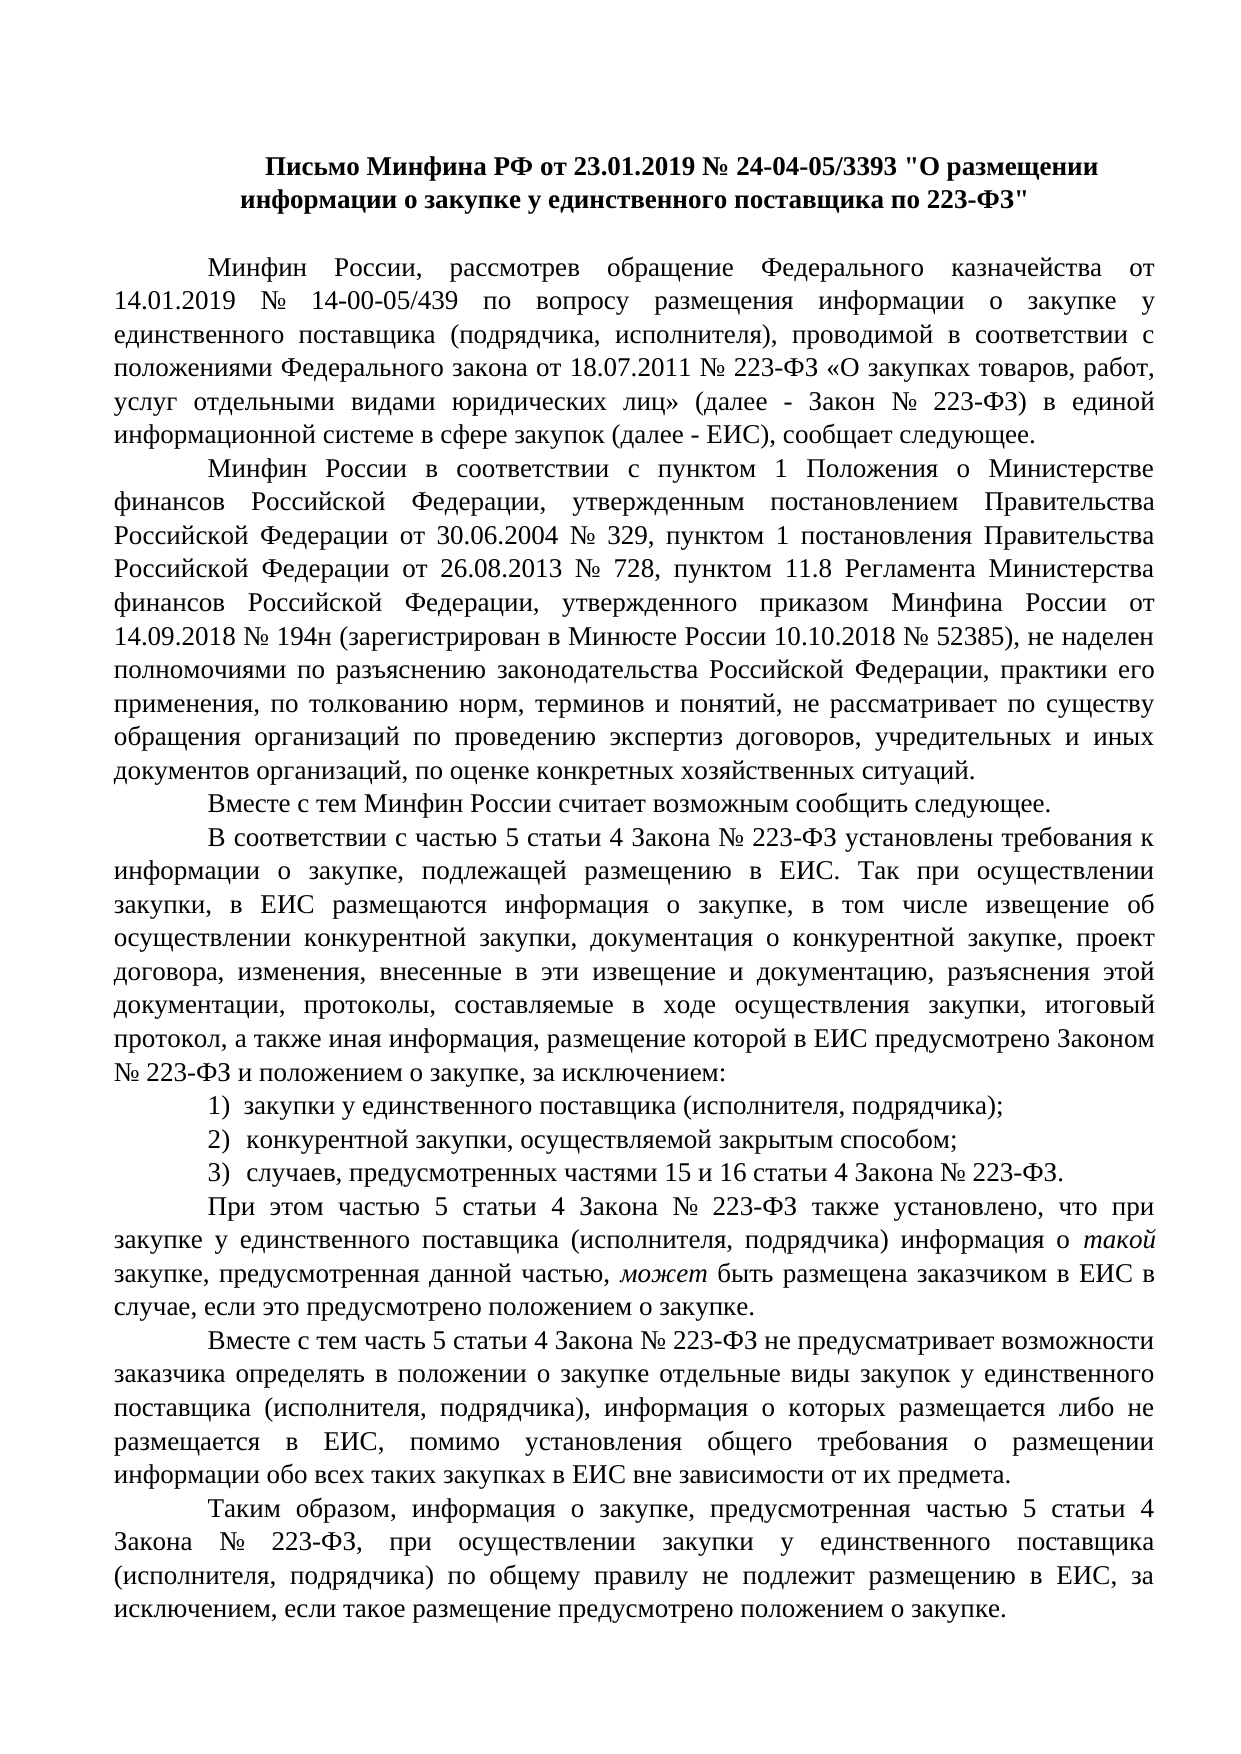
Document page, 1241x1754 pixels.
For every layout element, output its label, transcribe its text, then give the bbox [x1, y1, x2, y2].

list случаев, предусмотренных частями 15 и 16 статьи 4 Закона № 223-ФЗ. [114, 1155, 1156, 1188]
text В соответствии с частью 5 статьи 4 Закона № 223-ФЗ установлены требования к информации о закупке, подлежащей размещению в ЕИС. Так при осуществлении закупки, в ЕИС размещаются информация о закупке, в том числе извещение об осуществлении конкурентной закупки, документация о конкурентной закупке, проект договора, изменения, внесенные в эти извещение и документацию, разъяснения этой документации, протоколы, составляемые в ходе осуществления закупки, итоговый протокол, а также иная информация, размещение которой в ЕИС предусмотрено Законом № 223-ФЗ и положением о закупке, за исключением: [114, 819, 1156, 1088]
list закупки у единственного поставщика (исполнителя, подрядчика); [114, 1088, 1156, 1121]
text Минфин России, рассмотрев обращение Федерального казначейства от 14.01.2019 № 14-00-05/439 по вопросу размещения информации о закупке у единственного поставщика (подрядчика, исполнителя), проводимой в соответствии с положениями Федерального закона от 18.07.2011 № 223-ФЗ «О закупках товаров, работ, услуг отдельными видами юридических лиц» (далее - Закон № 223-ФЗ) в единой информационной системе в сфере закупок (далее - ЕИС), сообщает следующее. [114, 249, 1156, 450]
list конкурентной закупки, осуществляемой закрытым способом; [114, 1121, 1156, 1155]
text При этом частью 5 статьи 4 Закона № 223-ФЗ также установлено, что при закупке у единственного поставщика (исполнителя, подрядчика) информация о такой закупке, предусмотренная данной частью, может быть размещена заказчиком в ЕИС в случае, если это предусмотрено положением о закупке. [114, 1188, 1156, 1322]
text Минфин России в соответствии с пунктом 1 Положения о Министерстве финансов Российской Федерации, утвержденным постановлением Правительства Российской Федерации от 30.06.2004 № 329, пунктом 1 постановления Правительства Российской Федерации от 26.08.2013 № 728, пунктом 11.8 Регламента Министерства финансов Российской Федерации, утвержденного приказом Минфина России от 14.09.2018 № 194н (зарегистрирован в Минюсте России 10.10.2018 № 52385), не наделен полномочиями по разъяснению законодательства Российской Федерации, практики его применения, по толкованию норм, терминов и понятий, не рассматривает по существу обращения организаций по проведению экспертиз договоров, учредительных и иных документов организаций, по оценке конкретных хозяйственных ситуаций. [114, 450, 1156, 786]
text Вместе с тем часть 5 статьи 4 Закона № 223-ФЗ не предусматривает возможности заказчика определять в положении о закупке отдельные виды закупок у единственного поставщика (исполнителя, подрядчика), информация о которых размещается либо не размещается в ЕИС, помимо установления общего требования о размещении информации обо всех таких закупках в ЕИС вне зависимости от их предмета. [114, 1322, 1156, 1490]
text Вместе с тем Минфин России считает возможным сообщить следующее. [114, 786, 1156, 819]
text Письмо Минфина РФ от 23.01.2019 № 24-04-05/3393 "О размещении информации о закупке у единственного поставщика по 223-ФЗ" [114, 148, 1156, 216]
text Таким образом, информация о закупке, предусмотренная частью 5 статьи 4 Закона № 223-ФЗ, при осуществлении закупки у единственного поставщика (исполнителя, подрядчика) по общему правилу не подлежит размещению в ЕИС, за исключением, если такое размещение предусмотрено положением о закупке. [114, 1490, 1156, 1624]
